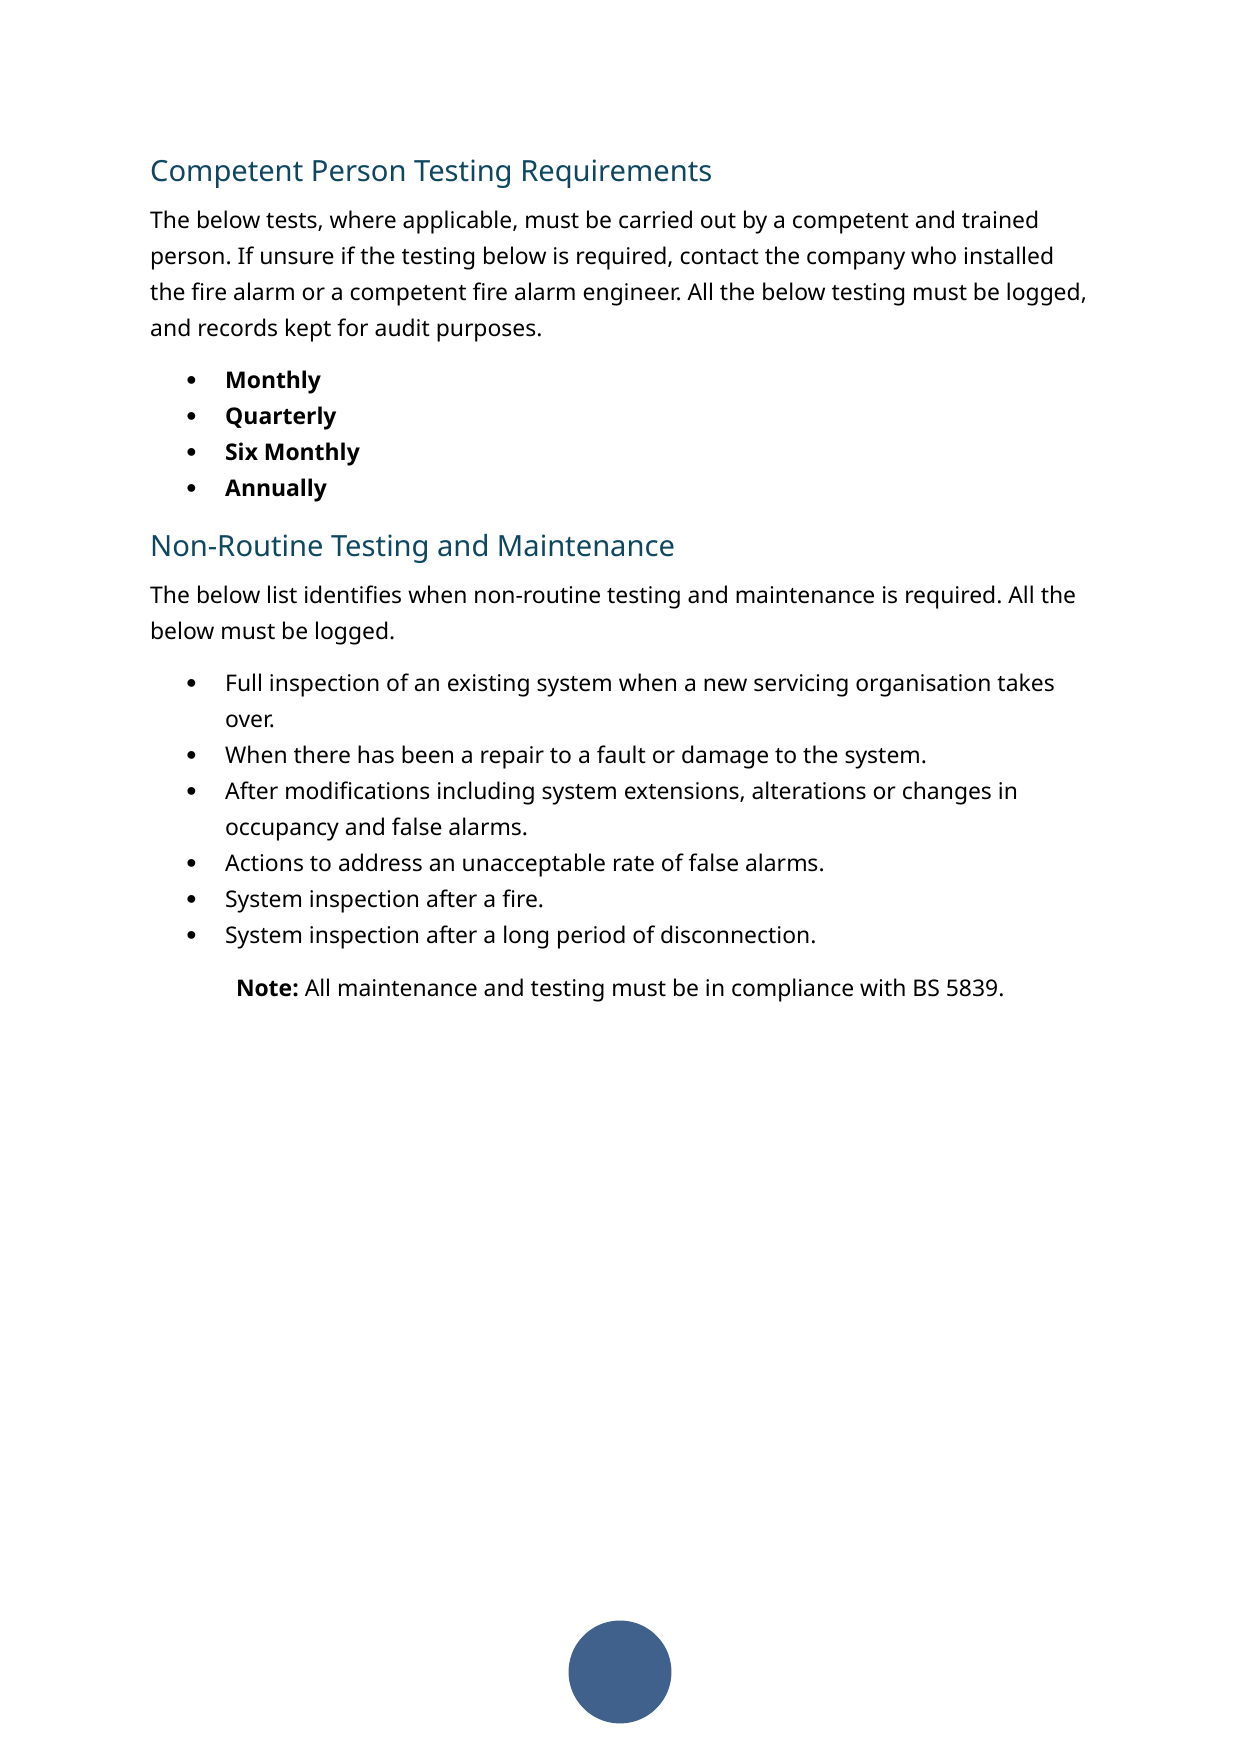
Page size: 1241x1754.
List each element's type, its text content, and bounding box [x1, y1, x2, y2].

text The below list identifies when non-routine testing and maintenance is required. All the below must be logged. [150, 579, 1090, 646]
list Full inspection of an existing system when a new servicing organisation takes over. [187, 667, 1090, 734]
list After modifications including system extensions, alterations or changes in occupancy and false alarms. [187, 775, 1090, 842]
list Monthly [187, 364, 1090, 396]
list When there has been a repair to a fault or damage to the system. [187, 739, 1090, 770]
text The below tests, where applicable, must be carried out by a competent and trained person. If unsure if the testing below is required, contact the company who installed the fire alarm or a competent fire alarm engineer. All the below testing must be logged, and records kept for audit purposes. [150, 204, 1090, 343]
list Six Monthly [187, 436, 1090, 467]
subtitle Non-Routine Testing and Maintenance [150, 525, 1090, 564]
list Actions to address an unacceptable rate of false alarms. [187, 847, 1090, 878]
list Quarterly [187, 400, 1090, 432]
subtitle Competent Person Testing Requirements [150, 150, 1090, 190]
list Annually [187, 472, 1090, 503]
list System inspection after a long period of disconnection. [187, 919, 1090, 950]
list System inspection after a fire. [187, 883, 1090, 914]
text Note: All maintenance and testing must be in compliance with BS 5839. [150, 971, 1090, 1003]
